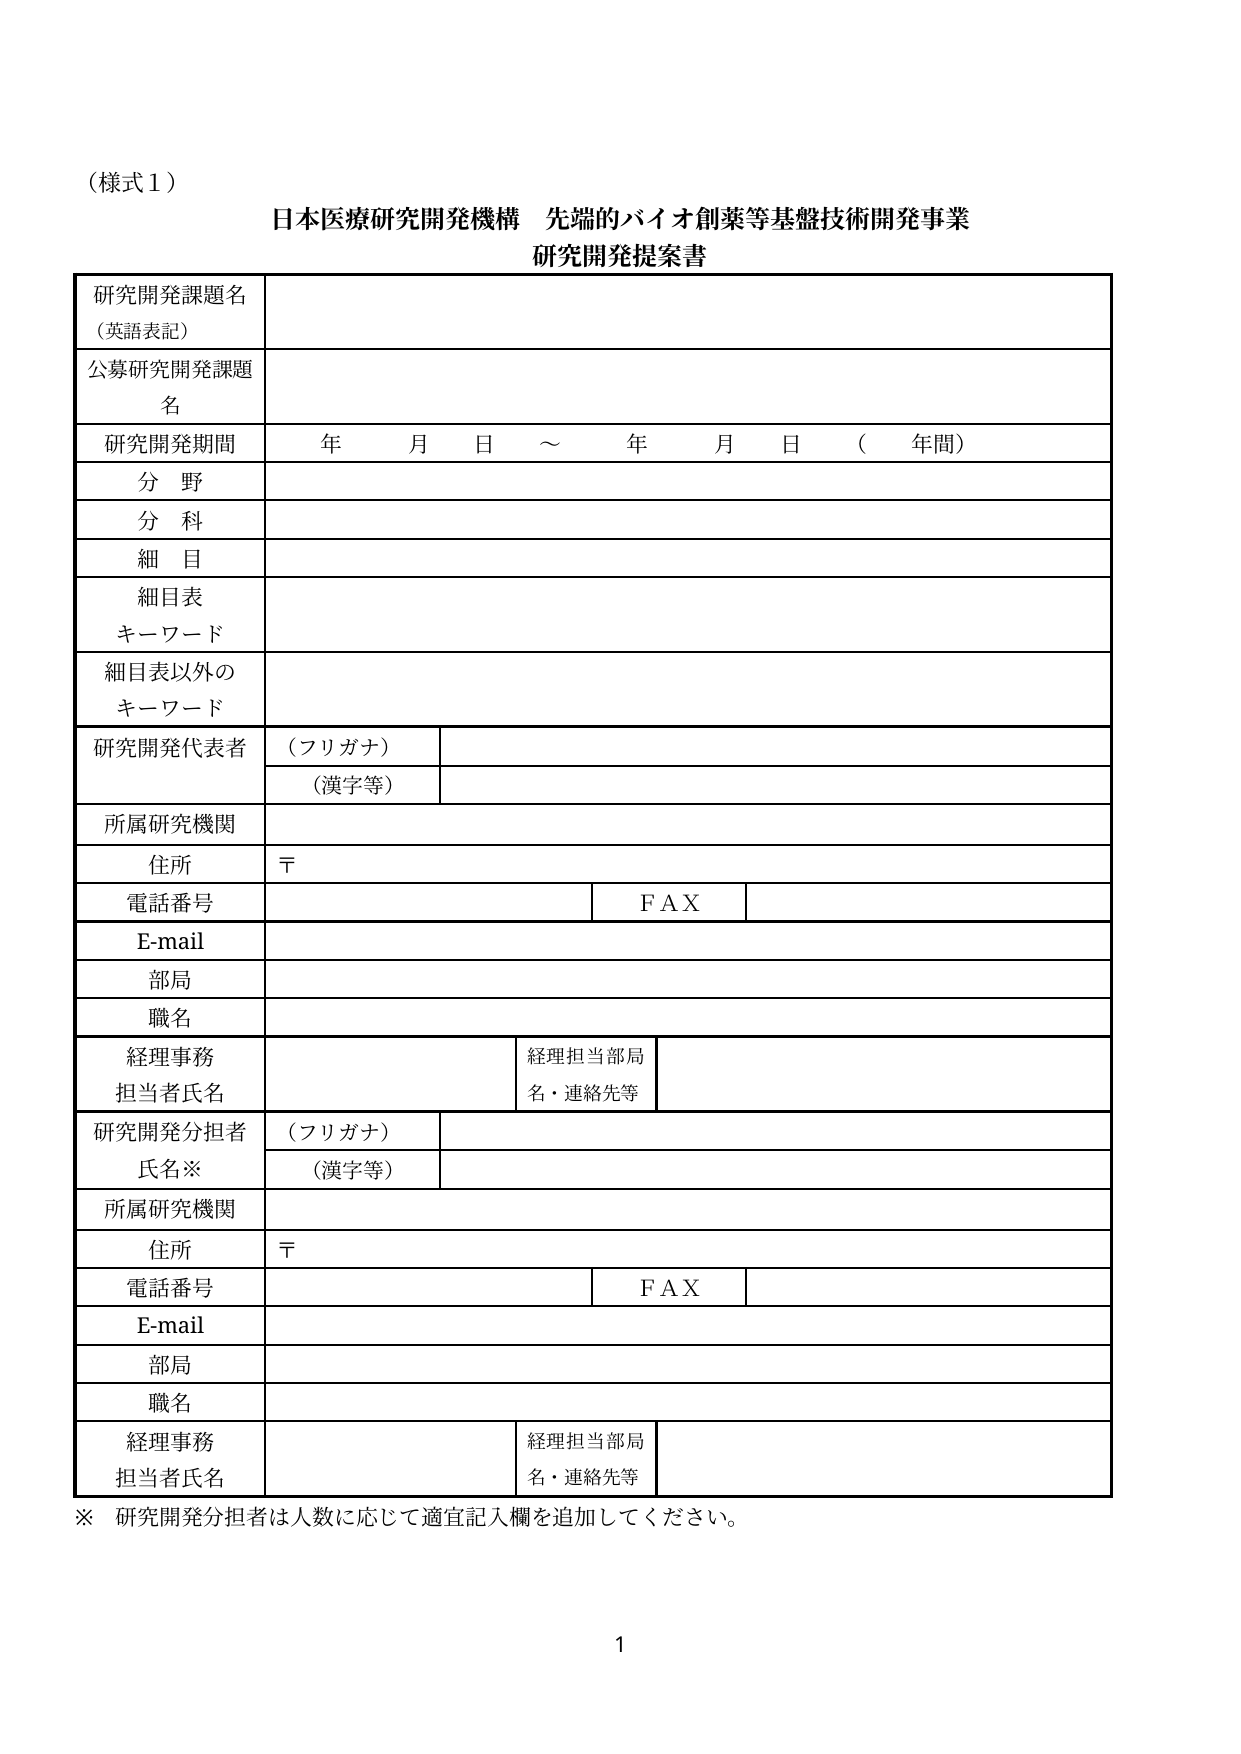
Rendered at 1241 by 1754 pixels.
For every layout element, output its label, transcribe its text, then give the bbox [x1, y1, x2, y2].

table_cell [266, 884, 591, 920]
table_cell [658, 1038, 1110, 1110]
text 研究開発提案書 [75, 236, 1165, 272]
table_cell 職名 [77, 999, 264, 1035]
table_cell [747, 884, 1110, 920]
table_cell 電話番号 [77, 1269, 264, 1305]
table_cell E-mail [77, 923, 264, 959]
table_cell （フリガナ） [266, 1113, 439, 1149]
table_cell [266, 653, 1110, 725]
table_header [266, 276, 1110, 348]
table_cell 分 科 [77, 501, 264, 538]
table_cell 分 野 [77, 463, 264, 499]
table_cell [266, 961, 1110, 997]
table_cell 〒 [266, 846, 1110, 882]
table_cell [441, 767, 1110, 803]
table_cell 所属研究機関 [77, 805, 264, 844]
table_cell [266, 1038, 515, 1110]
table_cell 部局 [77, 1346, 264, 1382]
table_cell [266, 540, 1110, 576]
text 日本医療研究開発機構 先端的バイオ創薬等基盤技術開発事業 [75, 200, 1165, 236]
text （様式１） [75, 164, 1165, 200]
table_cell ＦＡＸ [593, 884, 745, 920]
table_cell 住所 [77, 846, 264, 882]
table_cell 電話番号 [77, 884, 264, 920]
table_cell [441, 728, 1110, 764]
table_cell [658, 1422, 1110, 1495]
text ※ 研究開発分担者は人数に応じて適宜記入欄を追加してください。 [75, 1498, 1165, 1534]
table_cell （フリガナ） [266, 728, 439, 764]
table_cell 研究開発代表者 [77, 728, 264, 803]
table_cell [266, 463, 1110, 499]
table_cell [266, 350, 1110, 423]
table_cell [266, 923, 1110, 959]
table_cell [266, 578, 1110, 651]
table_cell 細 目 [77, 540, 264, 576]
table_header 研究開発課題名 （英語表記） [77, 276, 264, 348]
table_cell 職名 [77, 1384, 264, 1420]
table_cell （漢字等） [266, 767, 439, 803]
table_cell [266, 805, 1110, 844]
table_cell 年 月 日 ～ 年 月 日 （ 年間） [266, 425, 1110, 461]
table_cell E-mail [77, 1307, 264, 1343]
table_cell 経理担当部局名・連絡先等 [517, 1422, 655, 1495]
table_cell 研究開発期間 [77, 425, 264, 461]
table_cell [266, 1190, 1110, 1228]
table_cell [266, 1422, 515, 1495]
table_cell 細目表 キーワード [77, 578, 264, 651]
table_cell ＦＡＸ [593, 1269, 745, 1305]
table_cell 経理事務 担当者氏名 [77, 1038, 264, 1110]
table_cell [266, 1307, 1110, 1343]
table_cell 住所 [77, 1231, 264, 1267]
table_cell [441, 1151, 1110, 1188]
table_cell [266, 999, 1110, 1035]
table_cell 経理事務 担当者氏名 [77, 1422, 264, 1495]
table_cell [266, 501, 1110, 538]
table_cell 研究開発分担者 氏名※ [77, 1113, 264, 1188]
table_cell [266, 1384, 1110, 1420]
table_cell [266, 1346, 1110, 1382]
table_cell （漢字等） [266, 1151, 439, 1188]
table_cell 〒 [266, 1231, 1110, 1267]
table_cell 公募研究開発課題名 [77, 350, 264, 423]
table_cell [747, 1269, 1110, 1305]
table_cell [266, 1269, 591, 1305]
table_cell 部局 [77, 961, 264, 997]
table_cell 細目表以外の キーワード [77, 653, 264, 725]
table_cell [441, 1113, 1110, 1149]
table_cell 経理担当部局名・連絡先等 [517, 1038, 655, 1110]
table_cell 所属研究機関 [77, 1190, 264, 1228]
